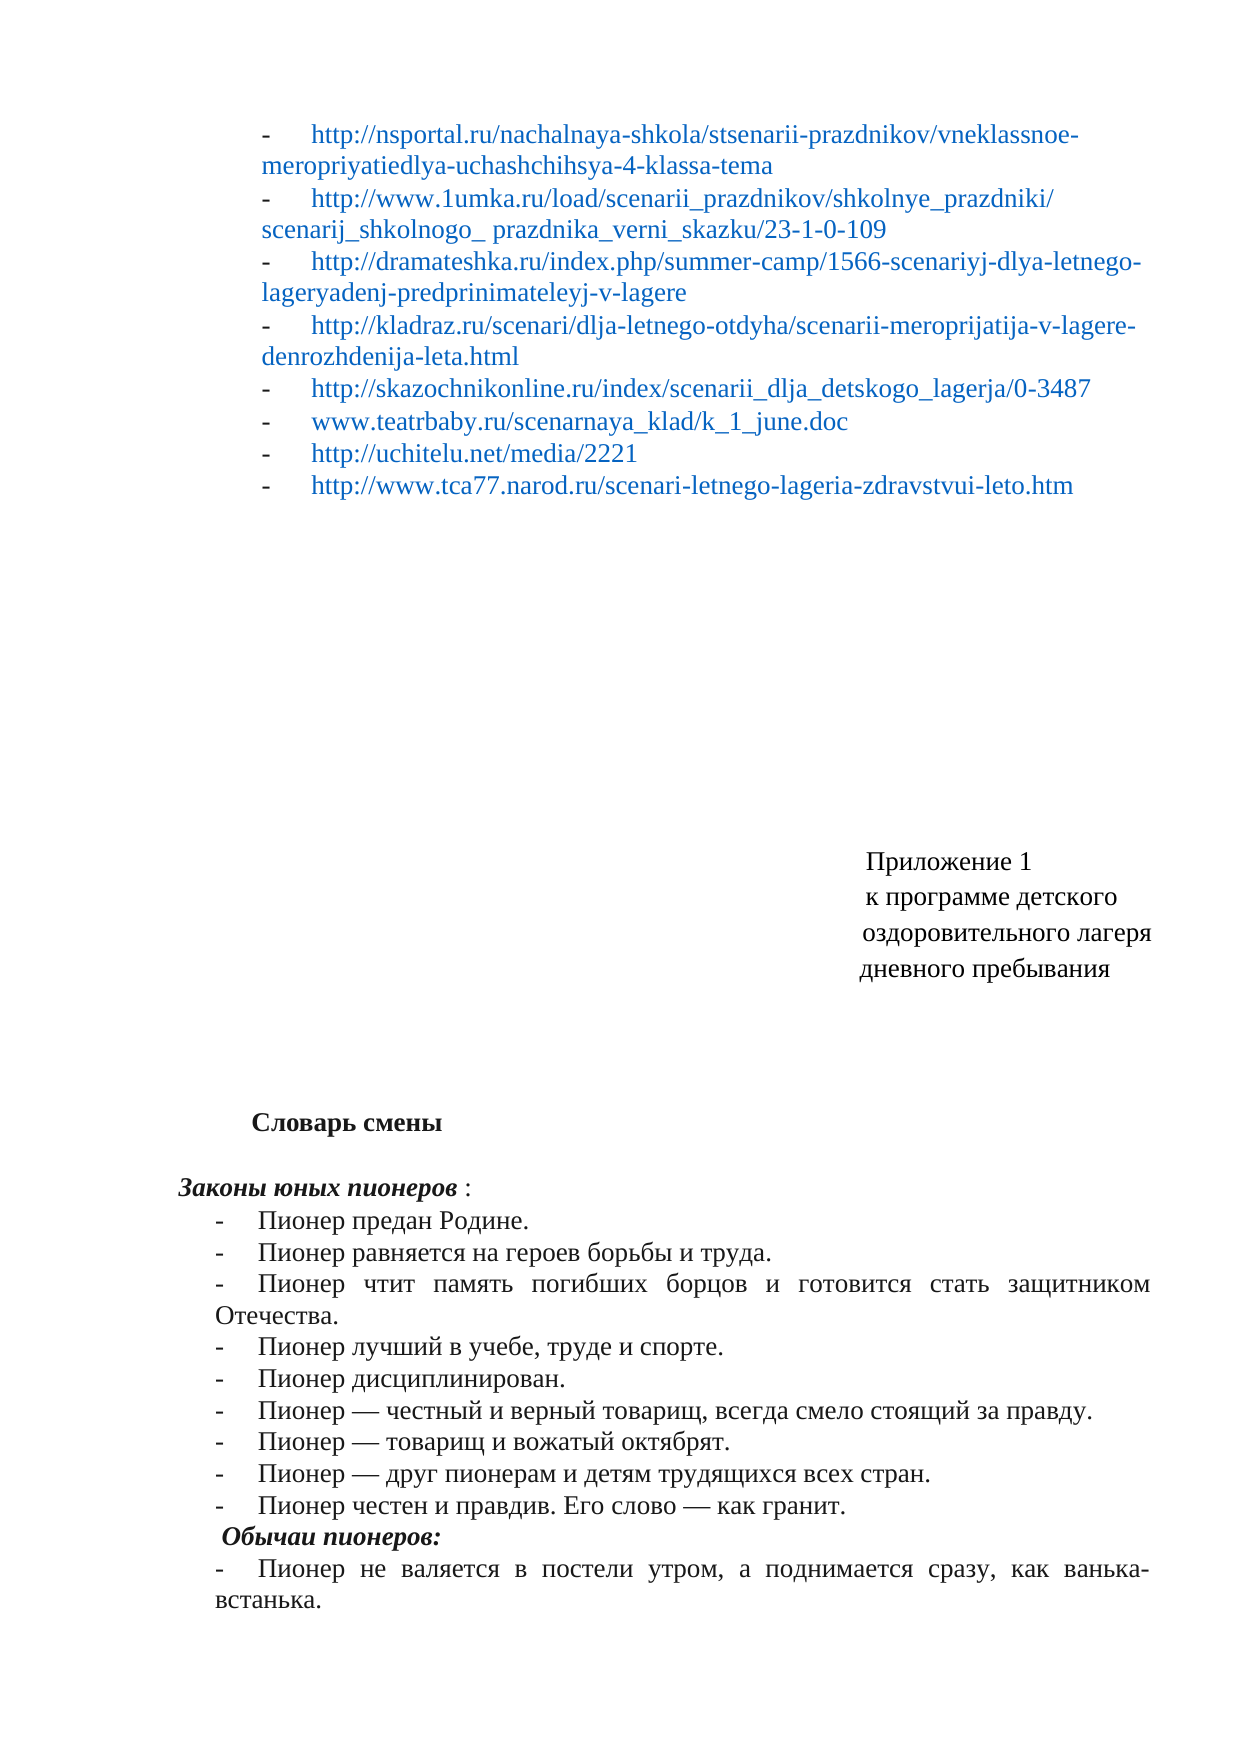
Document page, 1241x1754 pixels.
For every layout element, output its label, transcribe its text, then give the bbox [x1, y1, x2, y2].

text - http://www.1umka.ru/load/scenarii_prazdnikov/shkolnye_prazdniki/scenarij_shkolnogo_ prazdnika_verni_skazku/23-1-0-109 [261, 182, 1152, 244]
text к программе детского [177, 880, 1152, 911]
text - Пионер лучший в учебе, труде и спорте. [215, 1330, 1152, 1362]
text - Пионер дисциплинирован. [215, 1362, 1152, 1393]
text - Пионер равняется на героев борьбы и труда. [215, 1236, 1152, 1267]
text - Пионер предан Родине. [215, 1204, 1152, 1235]
text Словарь смены [251, 1106, 1080, 1137]
text Законы юных пионеров : [178, 1171, 1152, 1202]
text Обычаи пионеров: [215, 1520, 1152, 1552]
text - Пионер — друг пионерам и детям трудящихся всех стран. [215, 1457, 1152, 1488]
text - http://nsportal.ru/nachalnaya-shkola/stsenarii-prazdnikov/vneklassnoe-meropriyatiedlya-uchashchihsya-4-klassa-tema [261, 118, 1152, 180]
text оздоровительного лагеря [177, 916, 1152, 947]
text - http://www.tca77.narod.ru/scenari-letnego-lageria-zdravstvui-leto.htm [261, 469, 1152, 501]
text дневного пребывания [177, 952, 1152, 983]
text - Пионер чтит память погибших борцов и готовится стать защитником Отечества. [215, 1268, 1152, 1330]
text - http://skazochnikonline.ru/index/scenarii_dlja_detskogo_lagerja/0-3487 [261, 372, 1152, 403]
text - http://kladraz.ru/scenari/dlja-letnego-otdyha/scenarii-meroprijatija-v-lagere-denrozhdenija-leta.html [261, 309, 1152, 371]
text - Пионер — товарищ и вожатый октябрят. [215, 1425, 1152, 1457]
text - http://uchitelu.net/media/2221 [261, 437, 1152, 468]
text - Пионер честен и правдив. Его слово — как гранит. [215, 1489, 1152, 1520]
text - Пионер не валяется в постели утром, а поднимается сразу, как ванька-встанька. [215, 1552, 1152, 1614]
text - www.teatrbaby.ru/scenarnaya_klad/k_1_june.doc [261, 405, 1152, 436]
text - Пионер — честный и верный товарищ, всегда смело стоящий за правду. [215, 1394, 1152, 1425]
text Приложение 1 [177, 844, 1152, 876]
text - http://dramateshka.ru/index.php/summer-camp/1566-scenariyj-dlya-letnego-lageryadenj-predprinimateleyj-v-lagere [261, 245, 1152, 307]
